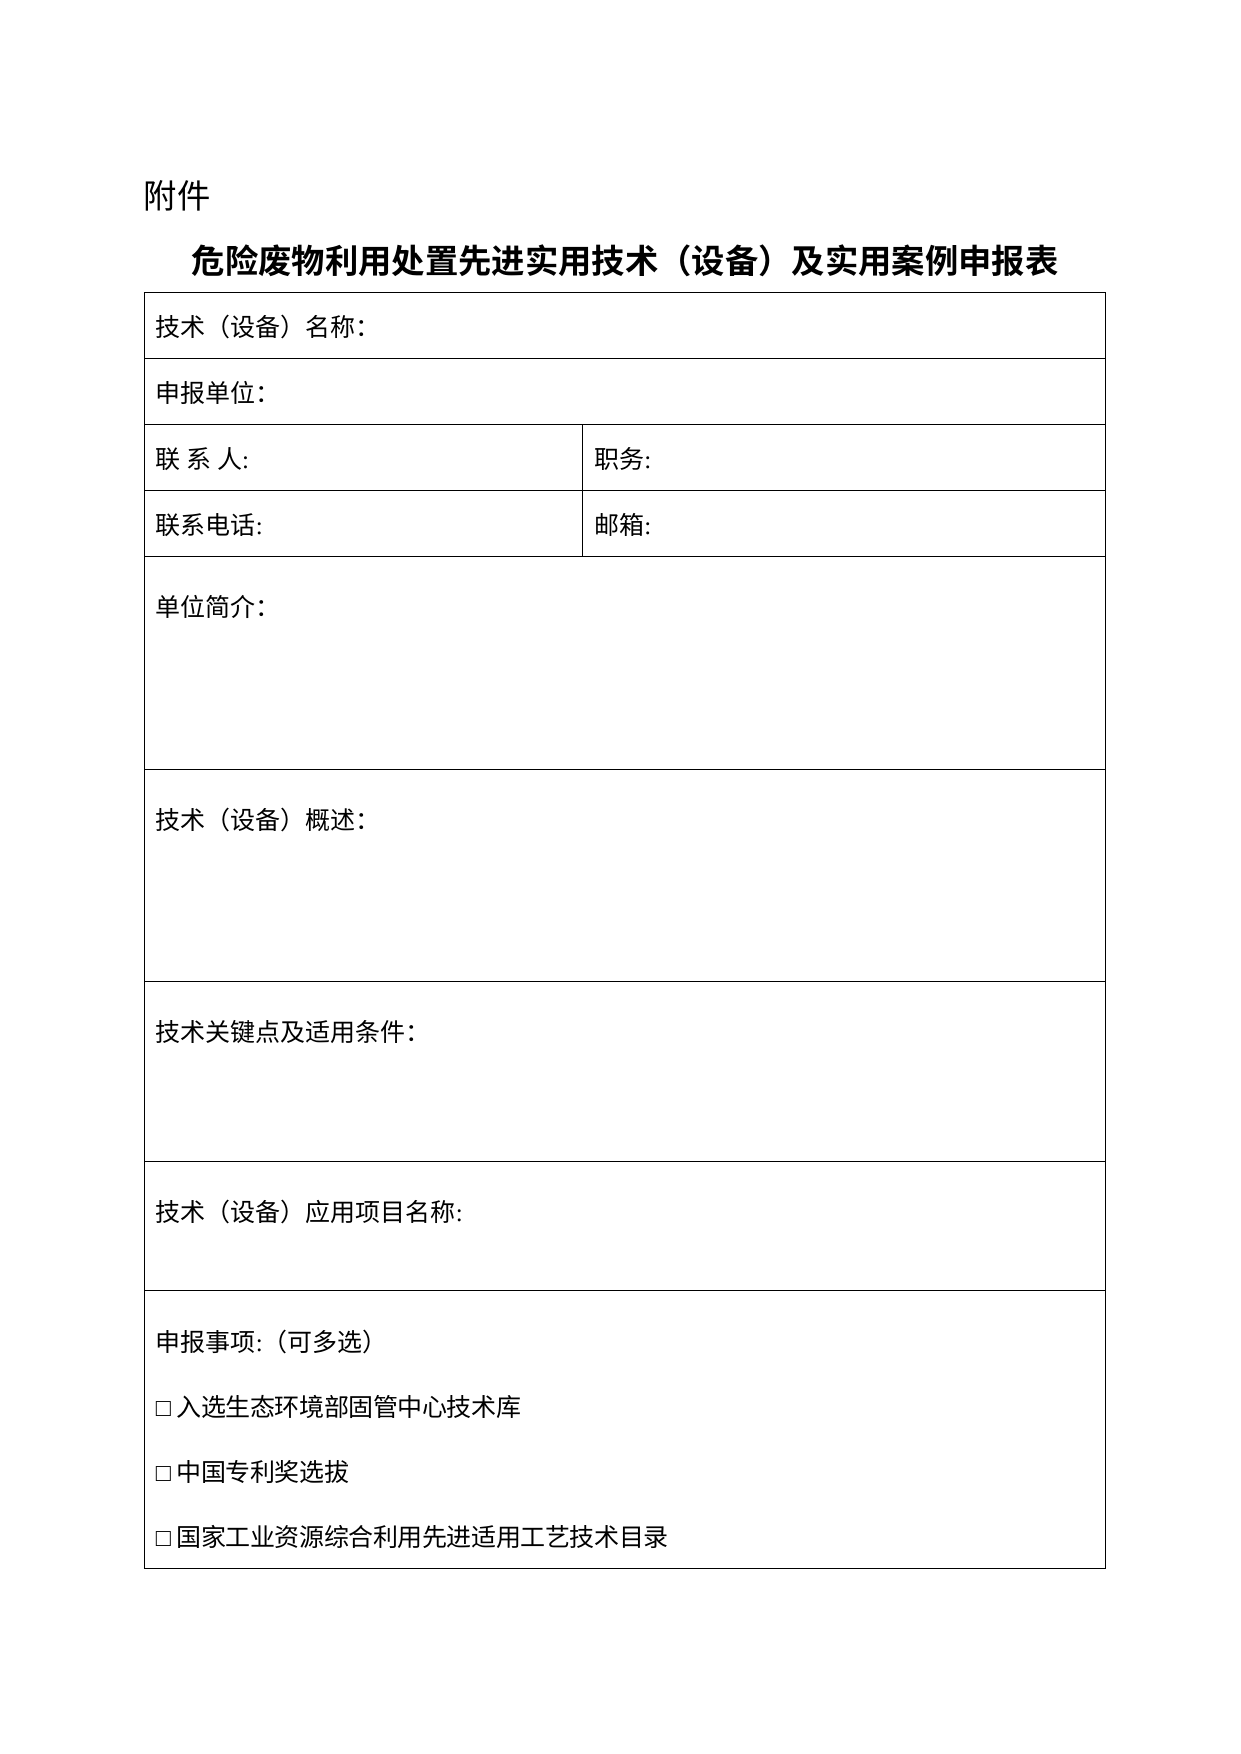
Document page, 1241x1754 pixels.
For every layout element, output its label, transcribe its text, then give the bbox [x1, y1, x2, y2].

table_cell 单位简介： [145, 557, 1105, 768]
text 危险废物利用处置先进实用技术（设备）及实用案例申报表 [144, 227, 1106, 292]
text 附件 [144, 162, 1106, 227]
table_cell 申报事项:（可多选） □ 入选生态环境部固管中心技术库 □ 中国专利奖选拔 □ 国家工业资源综合利用先进适用工艺技术目录 [145, 1291, 1105, 1568]
table_cell 联系电话: [145, 491, 582, 556]
table_cell 职务: [583, 425, 1105, 490]
table_cell 邮箱: [583, 491, 1105, 556]
table_cell 技术关键点及适用条件： [145, 982, 1105, 1161]
table_cell 申报单位： [145, 359, 1105, 424]
table_cell 技术（设备）概述： [145, 770, 1105, 981]
table_cell 技术（设备）应用项目名称: [145, 1162, 1105, 1290]
table_cell 联 系 人: [145, 425, 582, 490]
table_header 技术（设备）名称： [145, 293, 1105, 358]
